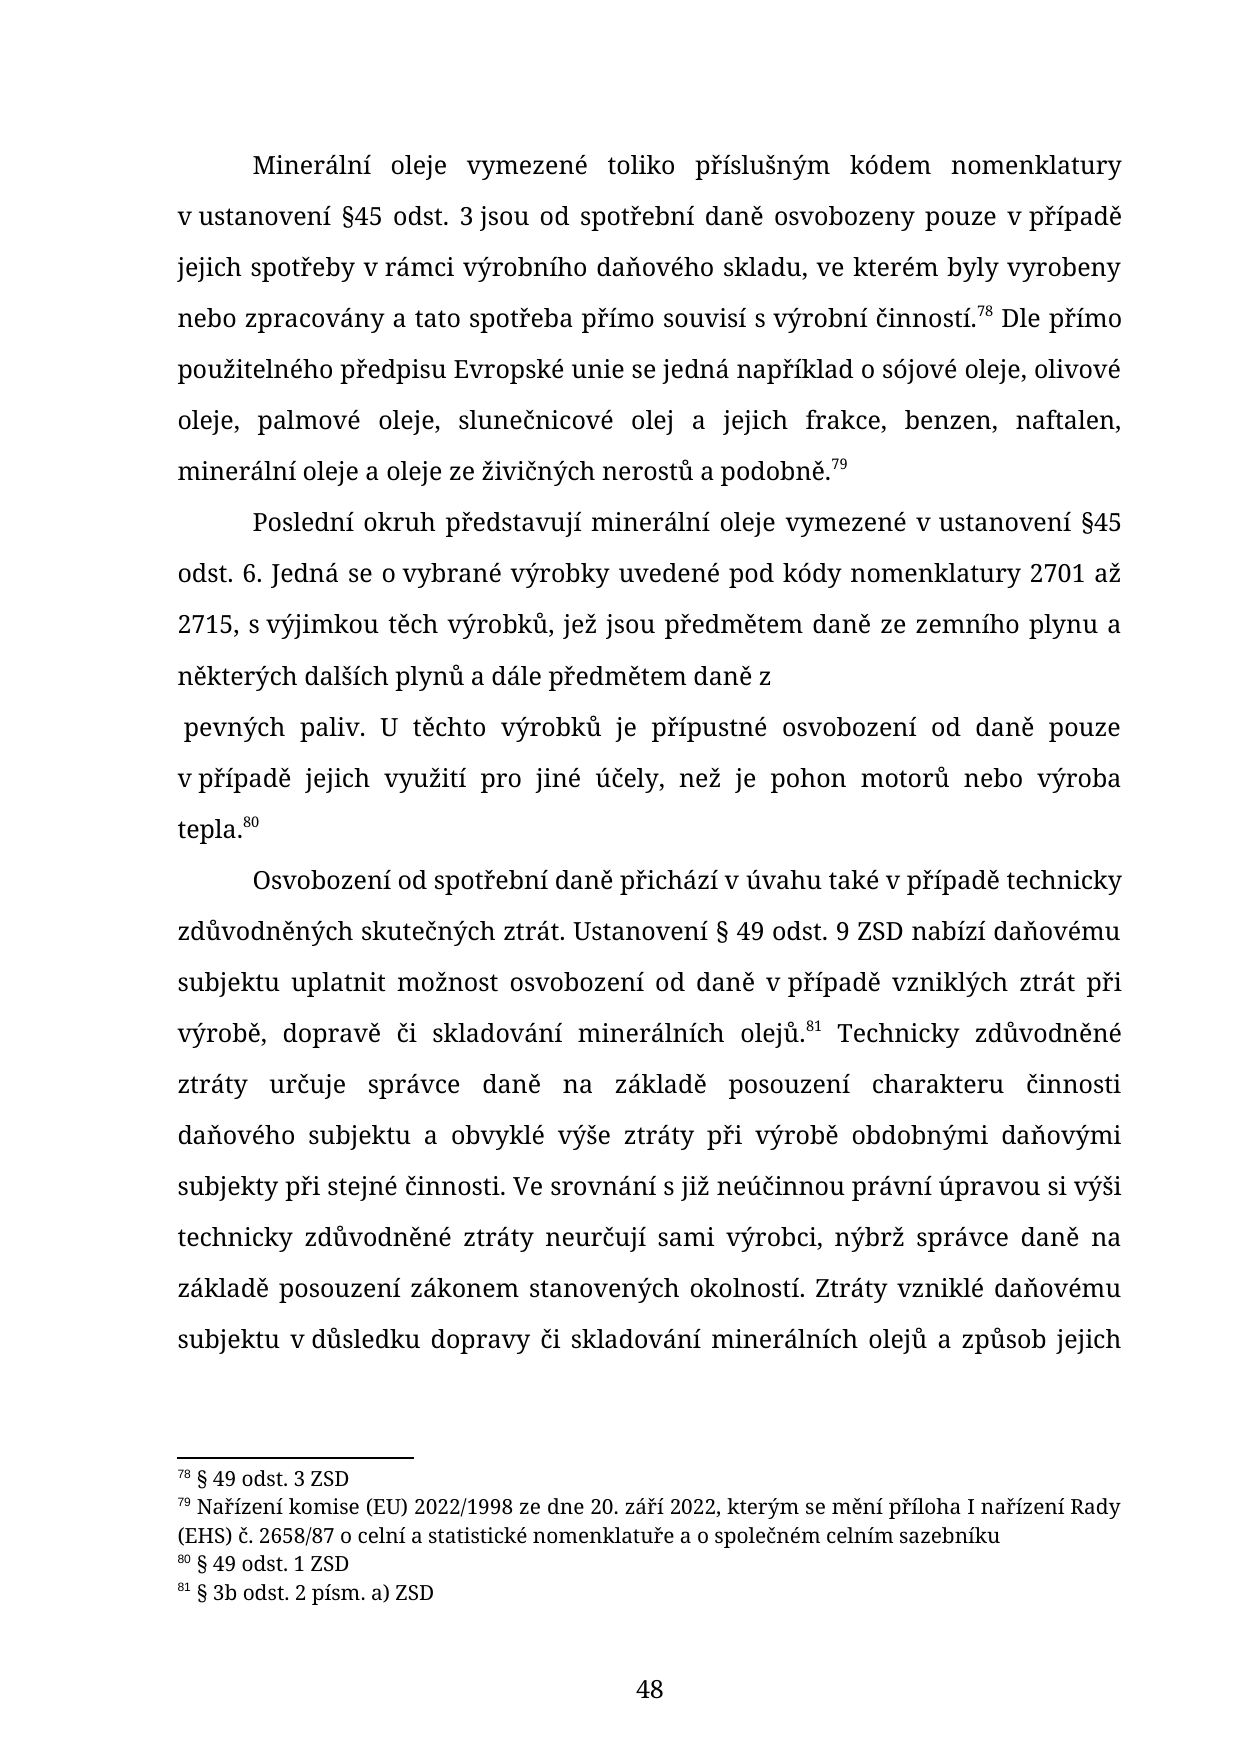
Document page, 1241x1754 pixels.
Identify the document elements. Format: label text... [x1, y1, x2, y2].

text Poslední okruh představují minerální oleje vymezené v ustanovení §45 odst. 6. Jedná se o vybrané výrobky uvedené pod kódy nomenklatury 2701 až 2715, s výjimkou těch výrobků, jež jsou předmětem daně ze zemního plynu a některých dalších plynů a dále předmětem daně z [177, 505, 1122, 692]
text pevných paliv. U těchto výrobků je přípustné osvobození od daně pouze v případě jejich využití pro jiné účely, než je pohon motorů nebo výroba tepla. [177, 709, 1122, 845]
text Minerální oleje vymezené toliko příslušným kódem nomenklatury v ustanovení §45 odst. 3 jsou od spotřební daně osvobozeny pouze v případě jejich spotřeby v rámci výrobního daňového skladu, ve kterém byly vyrobeny nebo zpracovány a tato spotřeba přímo souvisí s výrobní činností. Dle přímo použitelného předpisu Evropské unie se jedná například o sójové oleje, olivové oleje, palmové oleje, slunečnicové olej a jejich frakce, benzen, naftalen, minerální oleje a oleje ze živičných nerostů a podobně. [177, 148, 1122, 488]
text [177, 862, 1122, 1356]
